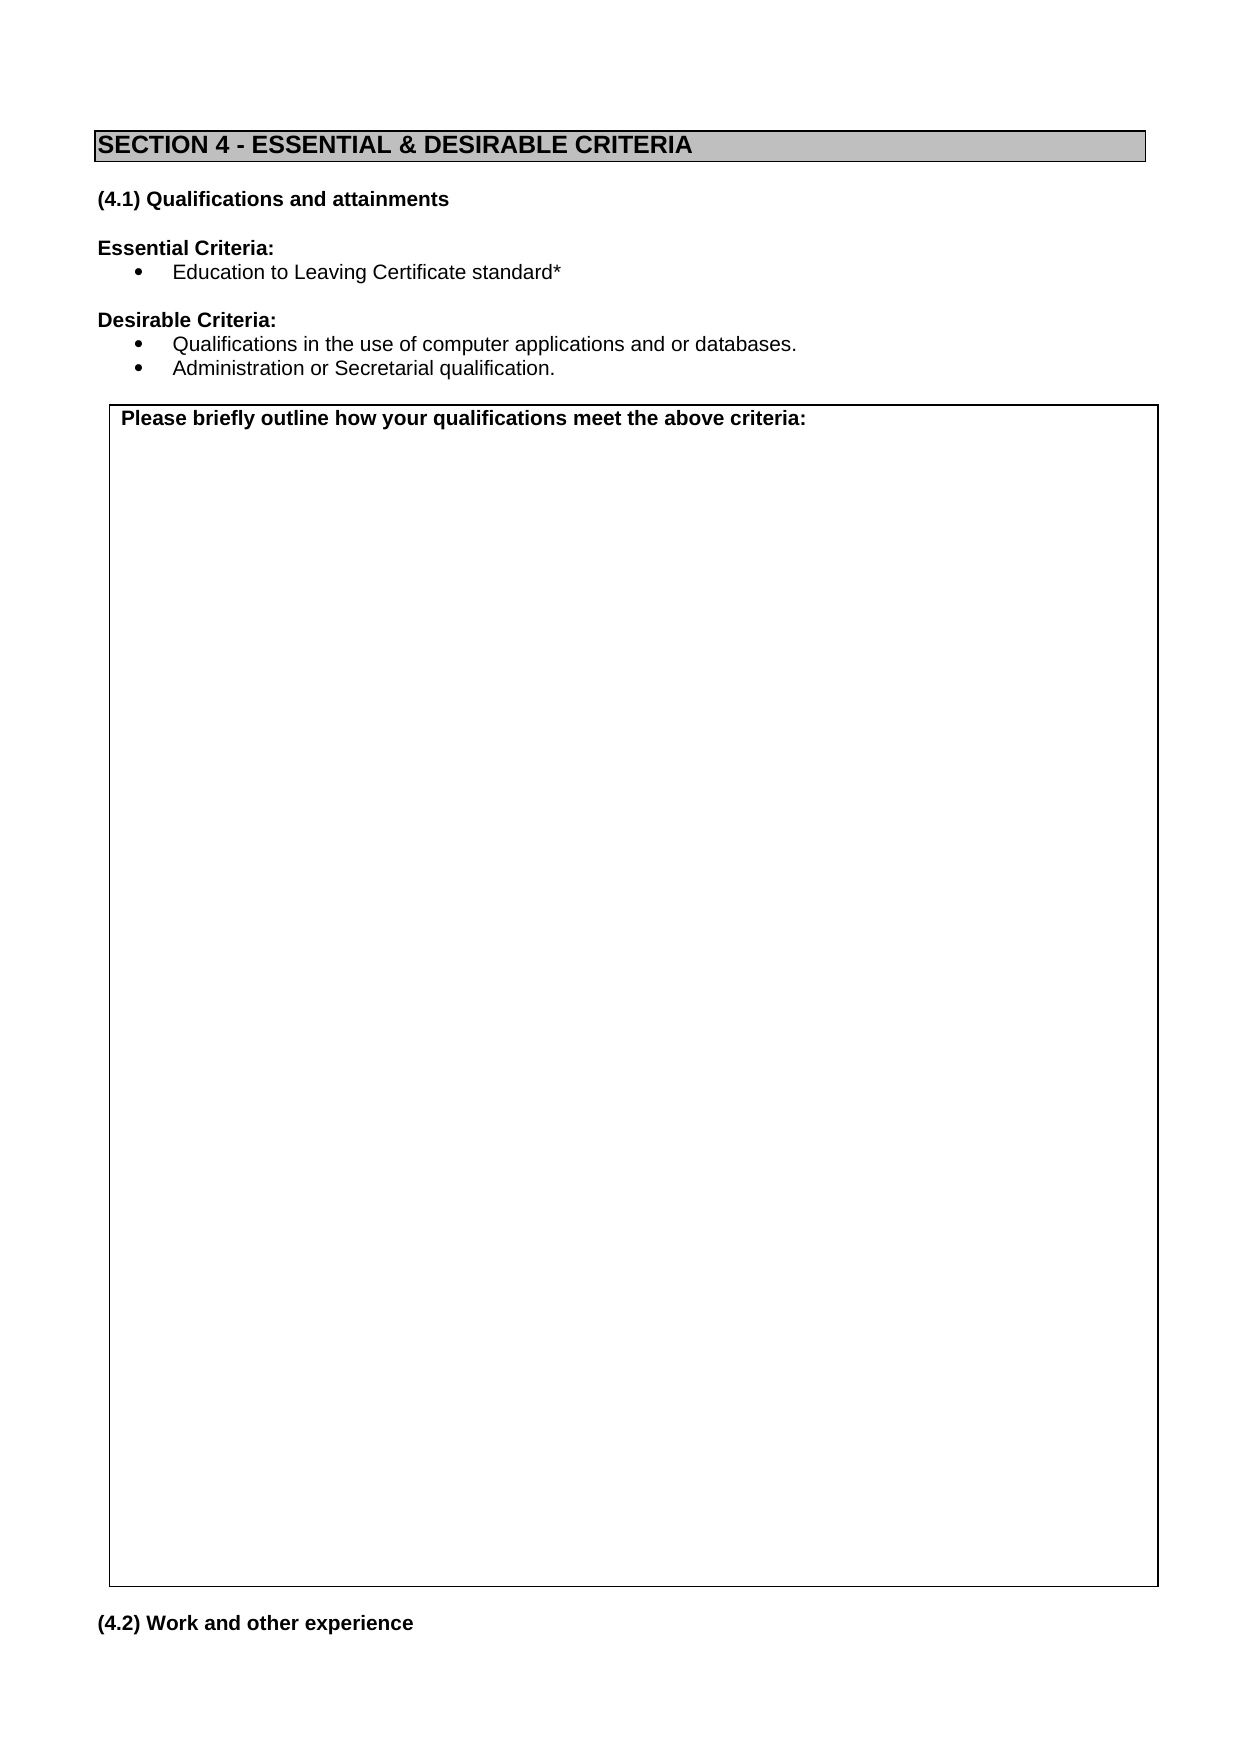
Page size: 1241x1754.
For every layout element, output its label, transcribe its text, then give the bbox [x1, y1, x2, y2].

text Essential Criteria: [97, 235, 1143, 260]
text SECTION 4 - ESSENTIAL & DESIRABLE CRITERIA [96, 132, 1145, 161]
text (4.2) Work and other experience [97, 1611, 1143, 1635]
text (4.1) Qualifications and attainments [97, 187, 1143, 211]
list Administration or Secretarial qualification. [135, 356, 1143, 380]
text Desirable Criteria: [97, 308, 1143, 332]
list Qualifications in the use of computer applications and or databases. [135, 332, 1143, 356]
table_header Please briefly outline how your qualifications meet the above criteria: [110, 406, 1157, 1586]
list Education to Leaving Certificate standard* [135, 260, 1143, 284]
